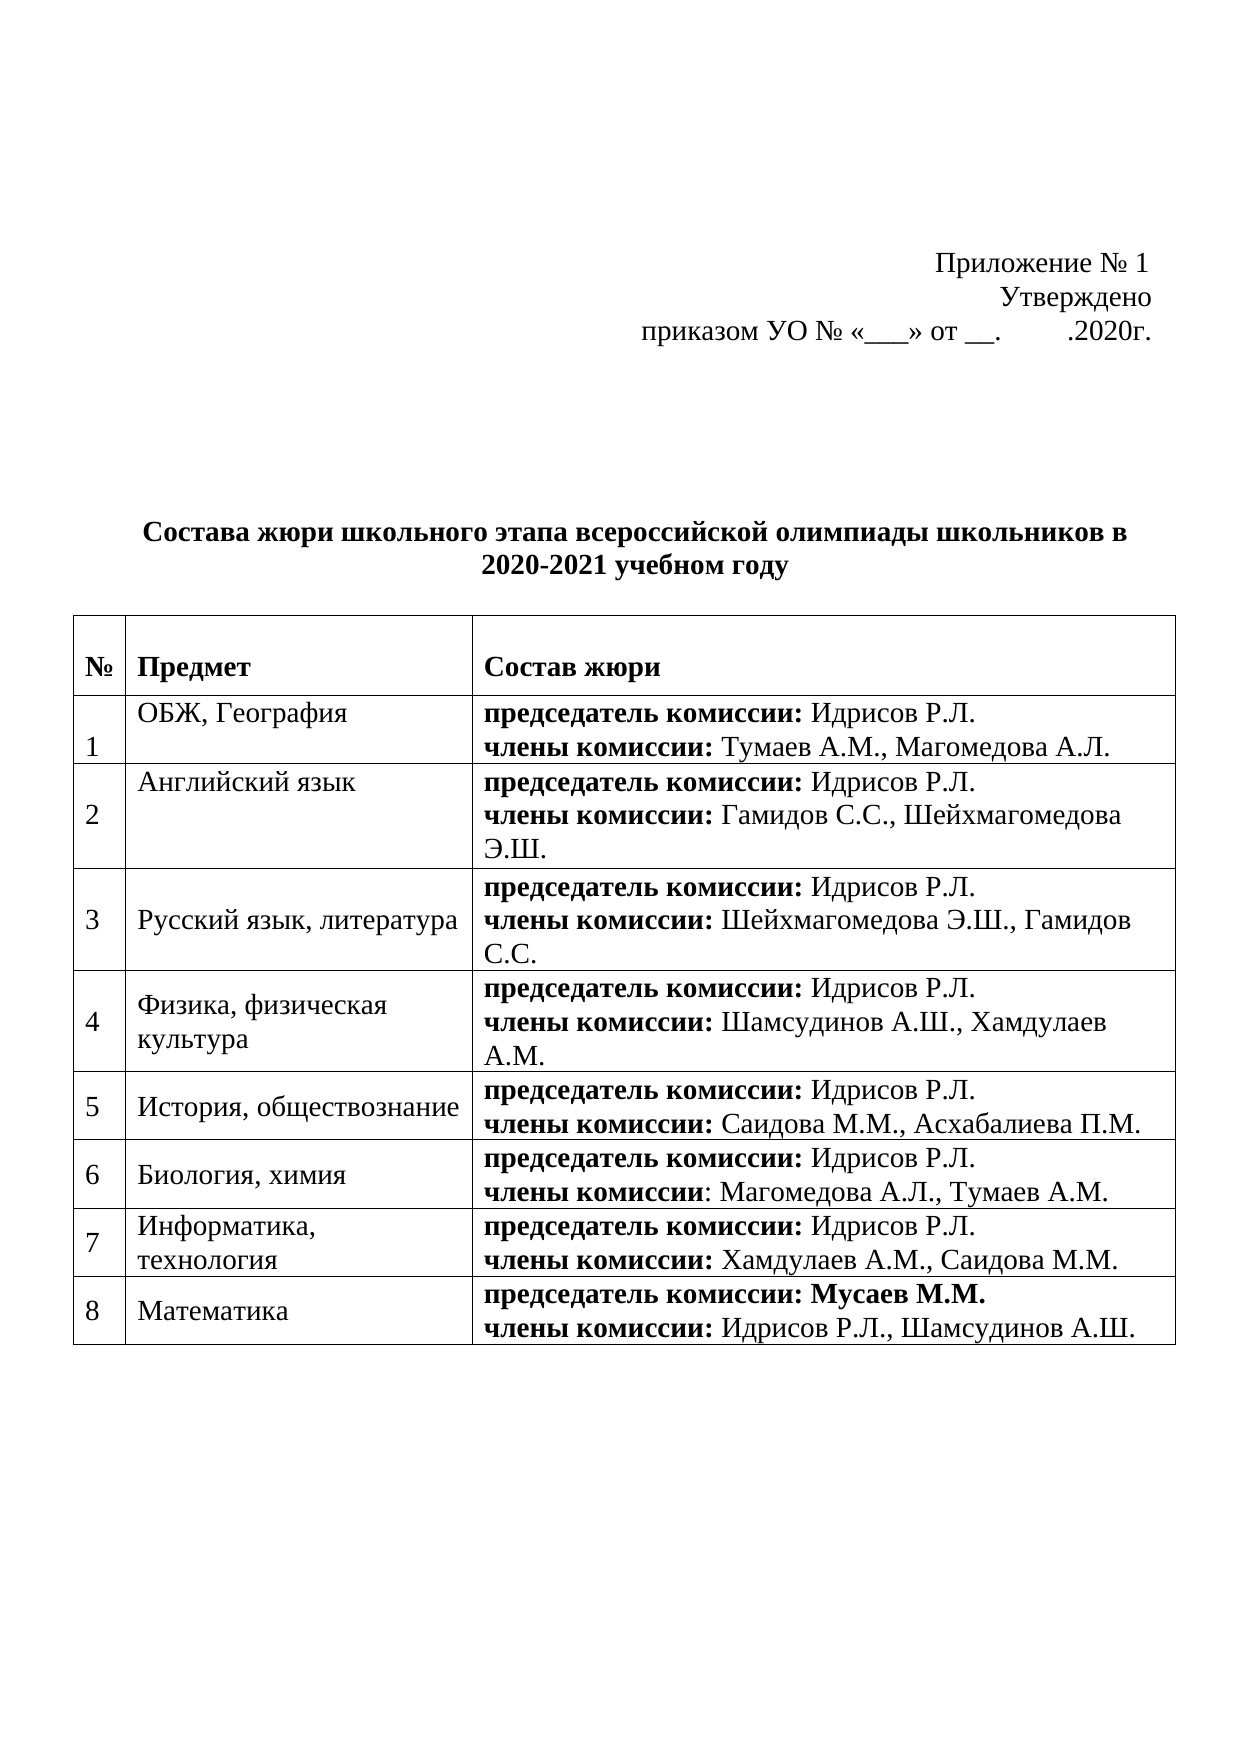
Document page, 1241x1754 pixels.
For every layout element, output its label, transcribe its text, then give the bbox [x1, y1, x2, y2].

table_cell 5 [74, 1072, 125, 1139]
table_cell Информатика, технология [126, 1209, 472, 1276]
table_cell Физика, физическая культура [126, 971, 472, 1071]
table_cell ОБЖ, География [126, 696, 472, 763]
table_cell председатель комиссии: Идрисов Р.Л. члены комиссии: Гамидов С.С., Шейхмагомедова Э.Ш. [473, 764, 1175, 868]
table_cell Русский язык, литература [126, 869, 472, 969]
table_cell 2 [74, 764, 125, 868]
table_cell Английский язык [126, 764, 472, 868]
table_cell председатель комиссии: Идрисов Р.Л. члены комиссии: Шамсудинов А.Ш., Хамдулаев А.М. [473, 971, 1175, 1071]
table_cell председатель комиссии: Идрисов Р.Л. члены комиссии: Тумаев А.М., Магомедова А.Л. [473, 696, 1175, 763]
table_cell председатель комиссии: Идрисов Р.Л. члены комиссии: Хамдулаев А.М., Саидова М.М. [473, 1209, 1175, 1276]
table_cell Биология, химия [126, 1140, 472, 1207]
table_cell председатель комиссии: Мусаев М.М. члены комиссии: Идрисов Р.Л., Шамсудинов А.Ш. [473, 1277, 1175, 1344]
text Состава жюри школьного этапа всероссийской олимпиады школьников в 2020-2021 учебном году [118, 514, 1152, 581]
table_cell История, обществознание [126, 1072, 472, 1139]
table_cell 4 [74, 971, 125, 1071]
table_header № [74, 616, 125, 694]
table_header Состав жюри [473, 616, 1175, 694]
table_cell 3 [74, 869, 125, 969]
text Приложение № 1 [118, 246, 1152, 279]
table_cell 6 [74, 1140, 125, 1207]
table_cell 8 [74, 1277, 125, 1344]
table_cell председатель комиссии: Идрисов Р.Л. члены комиссии: Магомедова А.Л., Тумаев А.М. [473, 1140, 1175, 1207]
table_cell 7 [74, 1209, 125, 1276]
text приказом УО № «___» от __. .2020г. [118, 313, 1152, 346]
table_cell 1 [74, 696, 125, 763]
table_cell Математика [126, 1277, 472, 1344]
table_header Предмет [126, 616, 472, 694]
table_cell председатель комиссии: Идрисов Р.Л. члены комиссии: Шейхмагомедова Э.Ш., Гамидов С.С. [473, 869, 1175, 969]
text Утверждено [118, 279, 1152, 313]
table_cell председатель комиссии: Идрисов Р.Л. члены комиссии: Саидова М.М., Асхабалиева П.М. [473, 1072, 1175, 1139]
